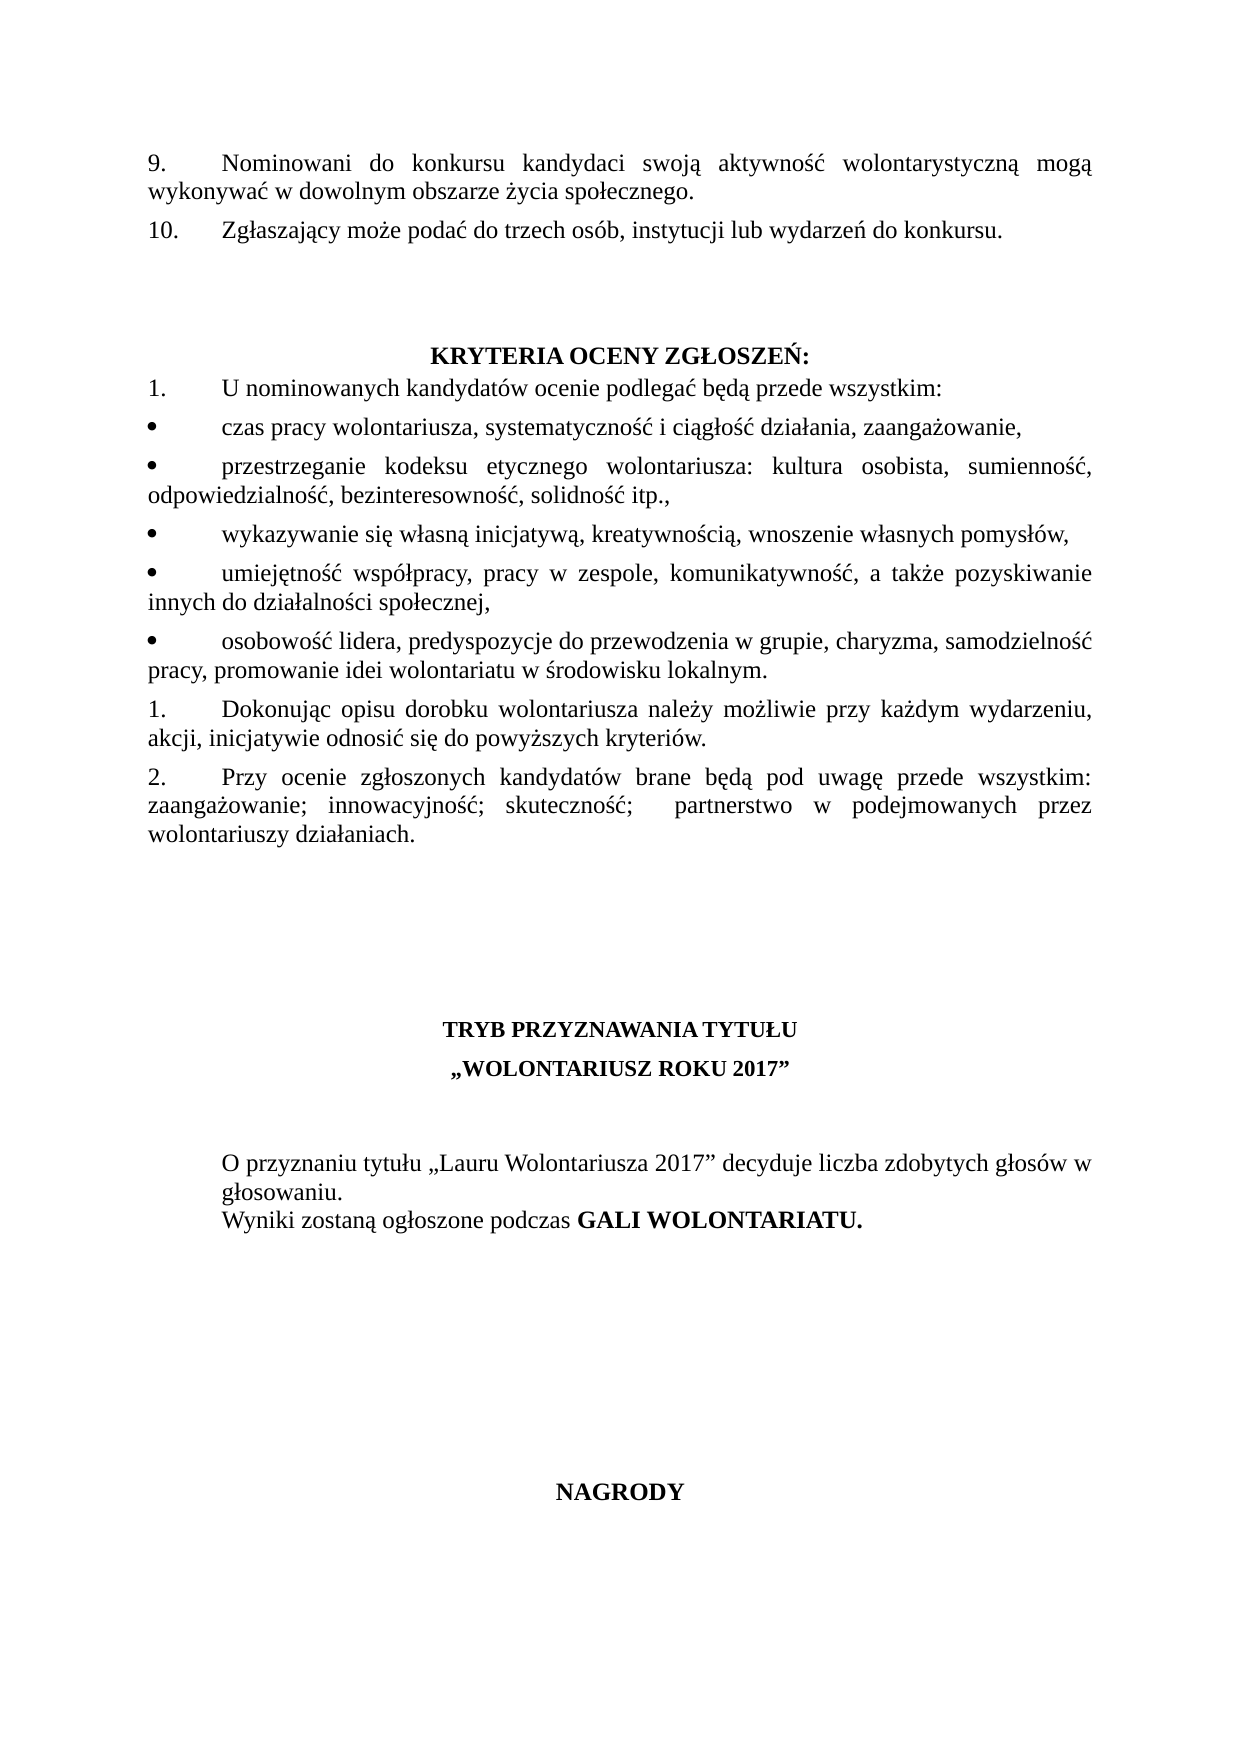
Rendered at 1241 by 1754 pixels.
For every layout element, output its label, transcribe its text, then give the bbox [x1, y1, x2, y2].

text NAGRODY [148, 1477, 1093, 1506]
list czas pracy wolontariusza, systematyczność i ciągłość działania, zaangażowanie, [148, 412, 1093, 441]
list U nominowanych kandydatów ocenie podlegać będą przede wszystkim: [148, 373, 1093, 401]
list Dokonując opisu dorobku wolontariusza należy możliwie przy każdym wydarzeniu, akcji, inicjatywie odnosić się do powyższych kryteriów. [148, 694, 1093, 751]
text O przyznaniu tytułu „Lauru Wolontariusza 2017” decyduje liczba zdobytych głosów w głosowaniu. [221, 1148, 1093, 1205]
text „WOLONTARIUSZ ROKU 2017” [148, 1056, 1093, 1082]
text Wyniki zostaną ogłoszone podczas GALI WOLONTARIATU. [221, 1205, 1093, 1234]
list Zgłaszający może podać do trzech osób, instytucji lub wydarzeń do konkursu. [148, 216, 1093, 244]
list wykazywanie się własną inicjatywą, kreatywnością, wnoszenie własnych pomysłów, [148, 519, 1093, 548]
list Nominowani do konkursu kandydaci swoją aktywność wolontarystyczną mogą wykonywać w dowolnym obszarze życia społecznego. [148, 148, 1093, 205]
text TRYB PRZYZNAWANIA TYTUŁU [148, 1016, 1093, 1042]
text KRYTERIA OCENY ZGŁOSZEŃ: [148, 341, 1093, 370]
list Przy ocenie zgłoszonych kandydatów brane będą pod uwagę przede wszystkim: zaangażowanie; innowacyjność; skuteczność; partnerstwo w podejmowanych przez wolontariuszy działaniach. [148, 762, 1093, 848]
list osobowość lidera, predyspozycje do przewodzenia w grupie, charyzma, samodzielność pracy, promowanie idei wolontariatu w środowisku lokalnym. [148, 626, 1093, 683]
list umiejętność współpracy, pracy w zespole, komunikatywność, a także pozyskiwanie innych do działalności społecznej, [148, 558, 1093, 616]
list przestrzeganie kodeksu etycznego wolontariusza: kultura osobista, sumienność, odpowiedzialność, bezinteresowność, solidność itp., [148, 451, 1093, 508]
